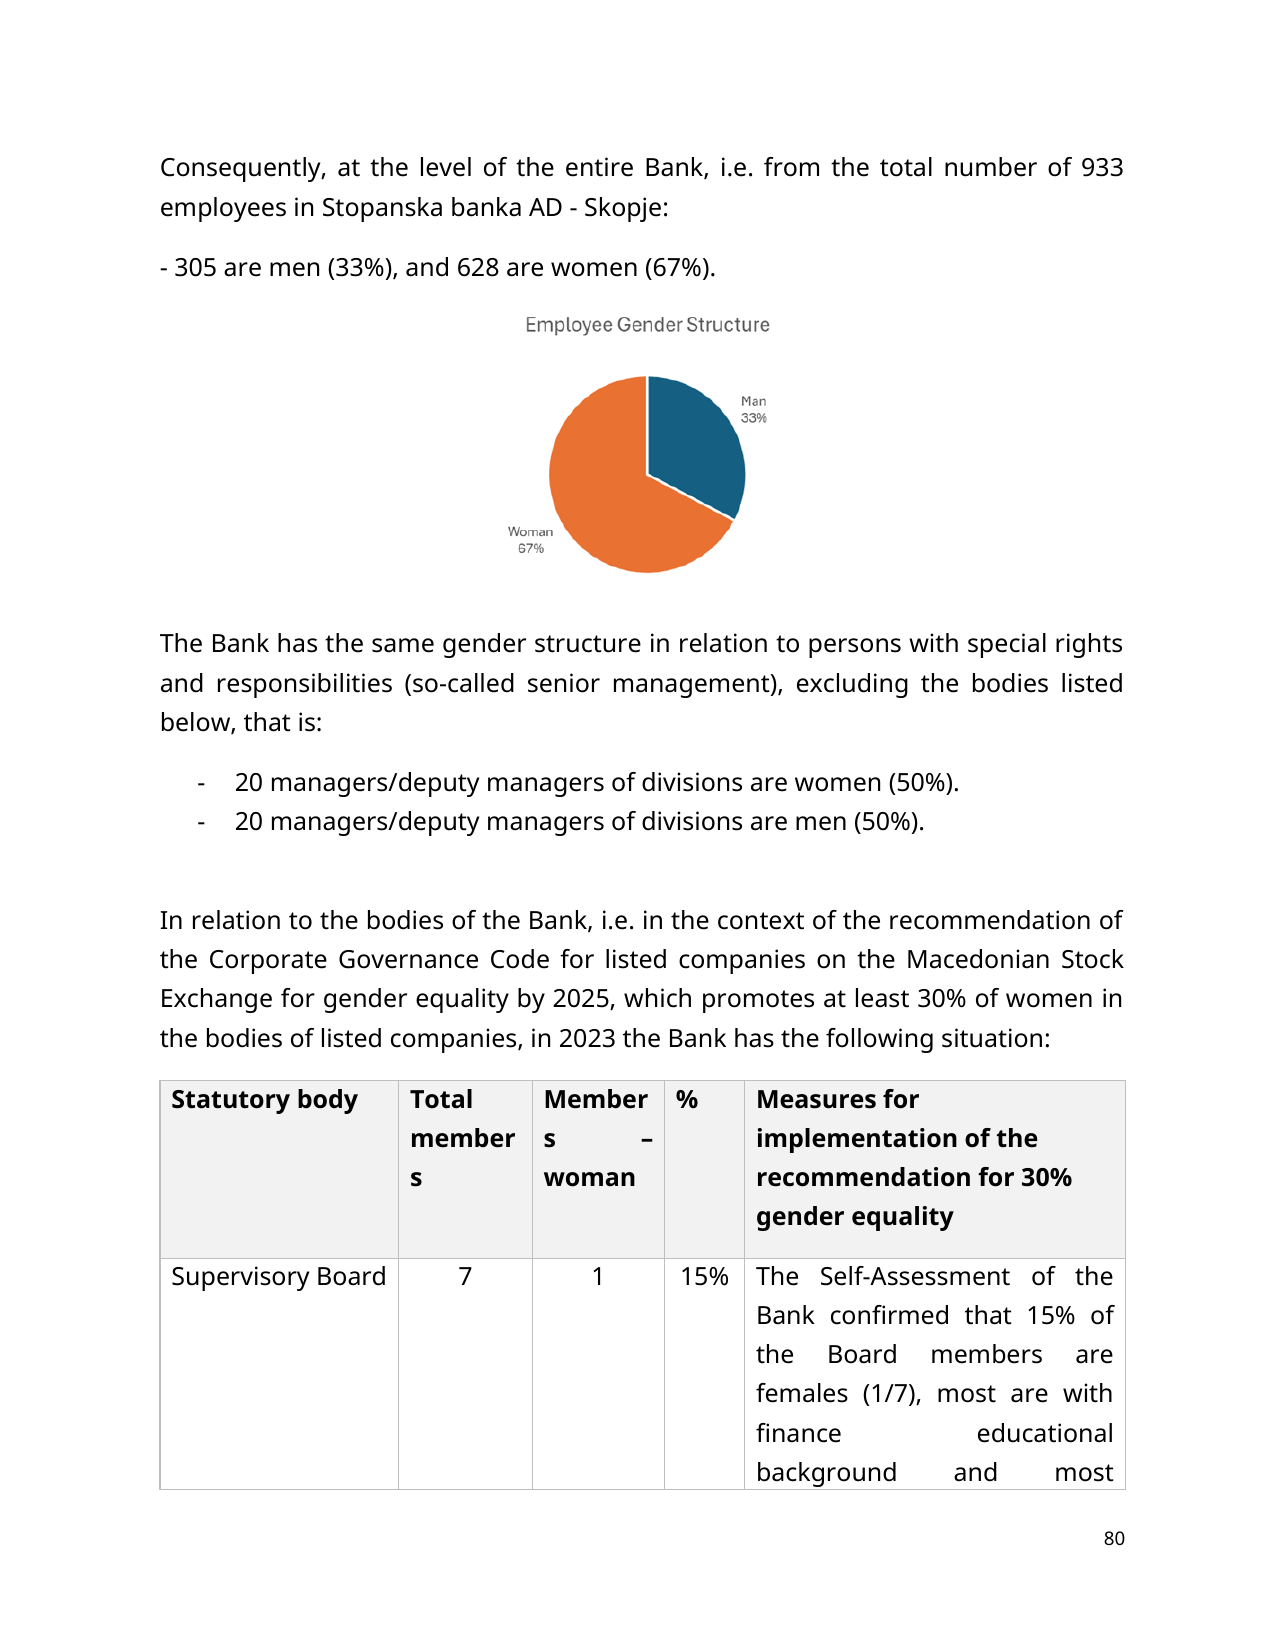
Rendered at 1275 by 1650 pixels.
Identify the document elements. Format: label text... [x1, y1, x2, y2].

table_cell Supervisory Board [161, 1259, 398, 1488]
table_header Members – woman [533, 1081, 664, 1258]
list 20 managers/deputy managers of divisions are women (50%). [197, 764, 1125, 798]
table_header % [665, 1081, 744, 1258]
table_cell 1 [533, 1259, 664, 1488]
text - 305 are men (33%), and 628 are women (67%). [159, 249, 1125, 283]
table_cell 7 [399, 1259, 532, 1488]
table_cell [745, 1259, 1125, 1488]
table_header Statutory body [161, 1081, 398, 1258]
table_header Total members [399, 1081, 532, 1258]
text In relation to the bodies of the Bank, i.e. in the context of the recommendation of the Corporate Governance Code for listed companies on the Macedonian Stock Exchange for gender equality by 2025, which promotes at least 30% of women in the bodies of listed companies, in 2023 the Bank has the following situation: [159, 903, 1125, 1054]
table_cell 15% [665, 1259, 744, 1488]
table_header Measures for implementation of the recommendation for 30% gender equality [745, 1081, 1125, 1258]
text The Bank has the same gender structure in relation to persons with special rights and responsibilities (so-called senior management), excluding the bodies listed below, that is: [159, 626, 1125, 738]
text Consequently, at the level of the entire Bank, i.e. from the total number of 933 employees in Stopanska banka AD - Skopje: [159, 150, 1125, 223]
picture [388, 309, 897, 602]
list 20 managers/deputy managers of divisions are men (50%). [197, 804, 1125, 838]
